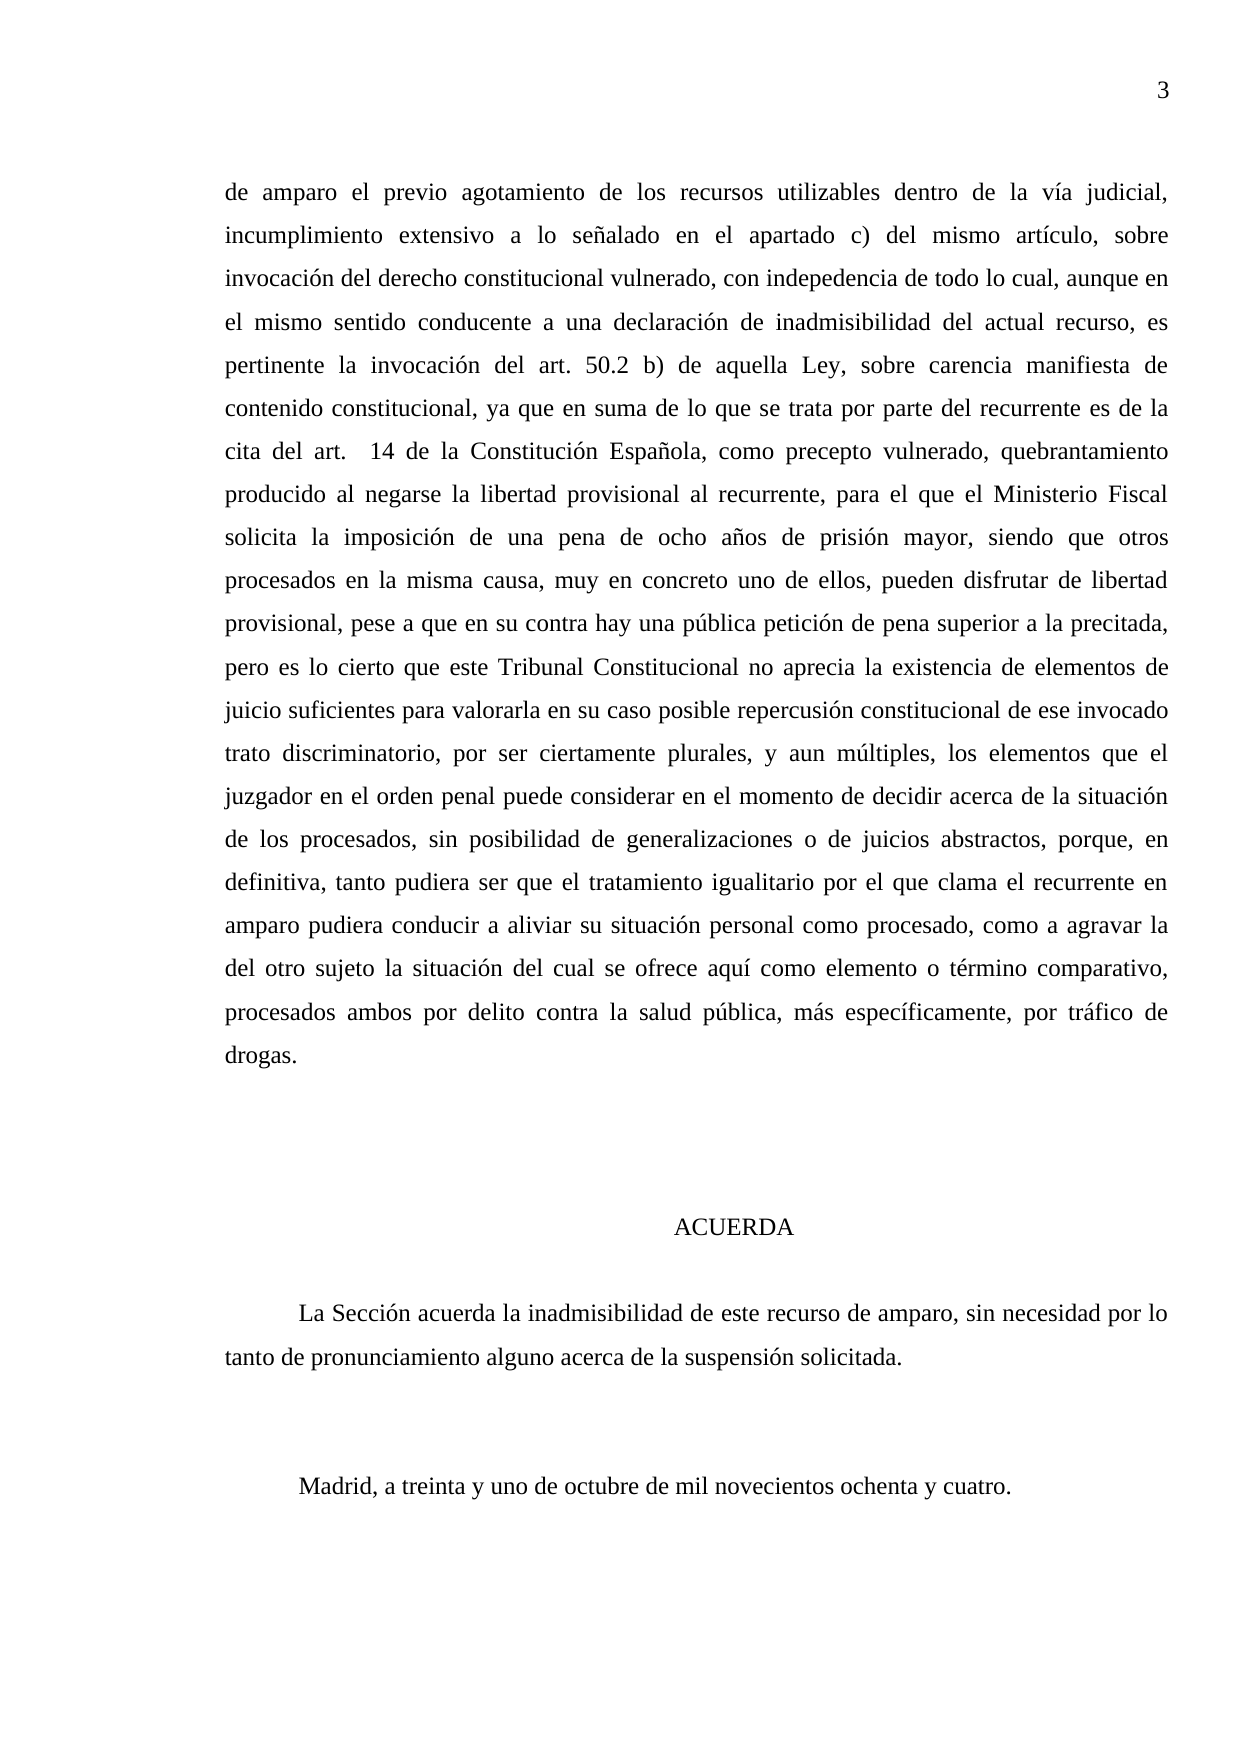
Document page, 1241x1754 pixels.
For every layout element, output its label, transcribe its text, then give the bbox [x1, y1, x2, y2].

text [224, 177, 1169, 1068]
text ACUERDA [224, 1212, 1169, 1241]
text La Sección acuerda la inadmisibilidad de este recurso de amparo, sin necesidad por lo tanto de pronunciamiento alguno acerca de la suspensión solicitada. [224, 1298, 1169, 1370]
text Madrid, a treinta y uno de octubre de mil novecientos ochenta y cuatro. [224, 1471, 1169, 1500]
